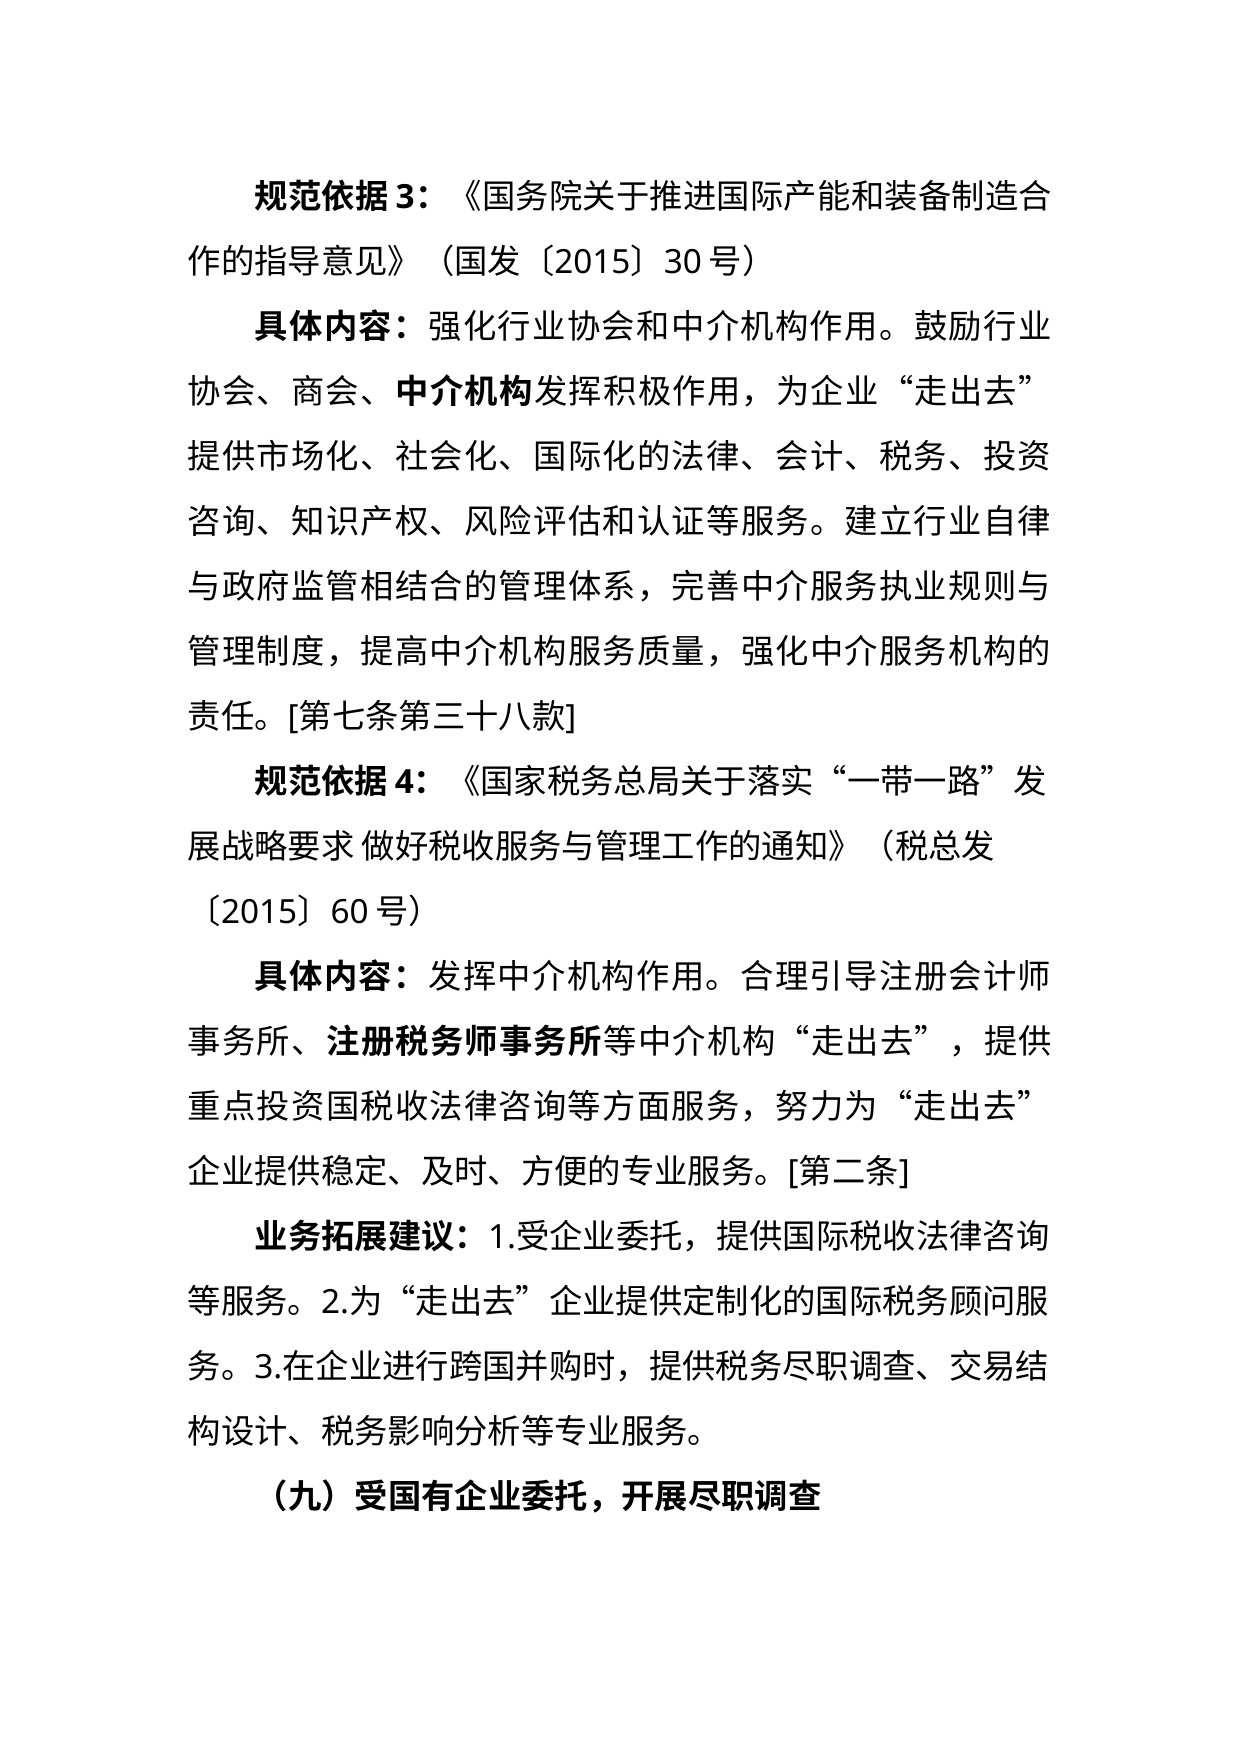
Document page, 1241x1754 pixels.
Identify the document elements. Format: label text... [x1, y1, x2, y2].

text 具体内容：强化行业协会和中介机构作用。鼓励行业协会、商会、中介机构发挥积极作用，为企业“走出去”提供市场化、社会化、国际化的法律、会计、税务、投资、咨询、知识产权、风险评估和认证等服务。建立行业自律与政府监管相结合的管理体系，完善中介服务执业规则与管理制度，提高中介机构服务质量，强化中介服务机构的责任。[第七条第三十八款] [187, 292, 1053, 747]
text （九）受国有企业委托，开展尽职调查 [187, 1462, 1053, 1527]
text 业务拓展建议：1.受企业委托，提供国际税收法律咨询等服务。2.为“走出去”企业提供定制化的国际税务顾问服务。3.在企业进行跨国并购时，提供税务尽职调查、交易结构设计、税务影响分析等专业服务。 [187, 1202, 1053, 1462]
text 规范依据3：《国务院关于推进国际产能和装备制造合作的指导意见》（国发〔2015〕30号） [187, 162, 1053, 292]
text 规范依据4：《国家税务总局关于落实“一带一路”发展战略要求 做好税收服务与管理工作的通知》（税总发〔2015〕60号） [187, 747, 1053, 942]
text 具体内容：发挥中介机构作用。合理引导注册会计师事务所、注册税务师事务所等中介机构“走出去”，提供重点投资国税收法律咨询等方面服务，努力为“走出去”企业提供稳定、及时、方便的专业服务。[第二条] [187, 942, 1053, 1202]
